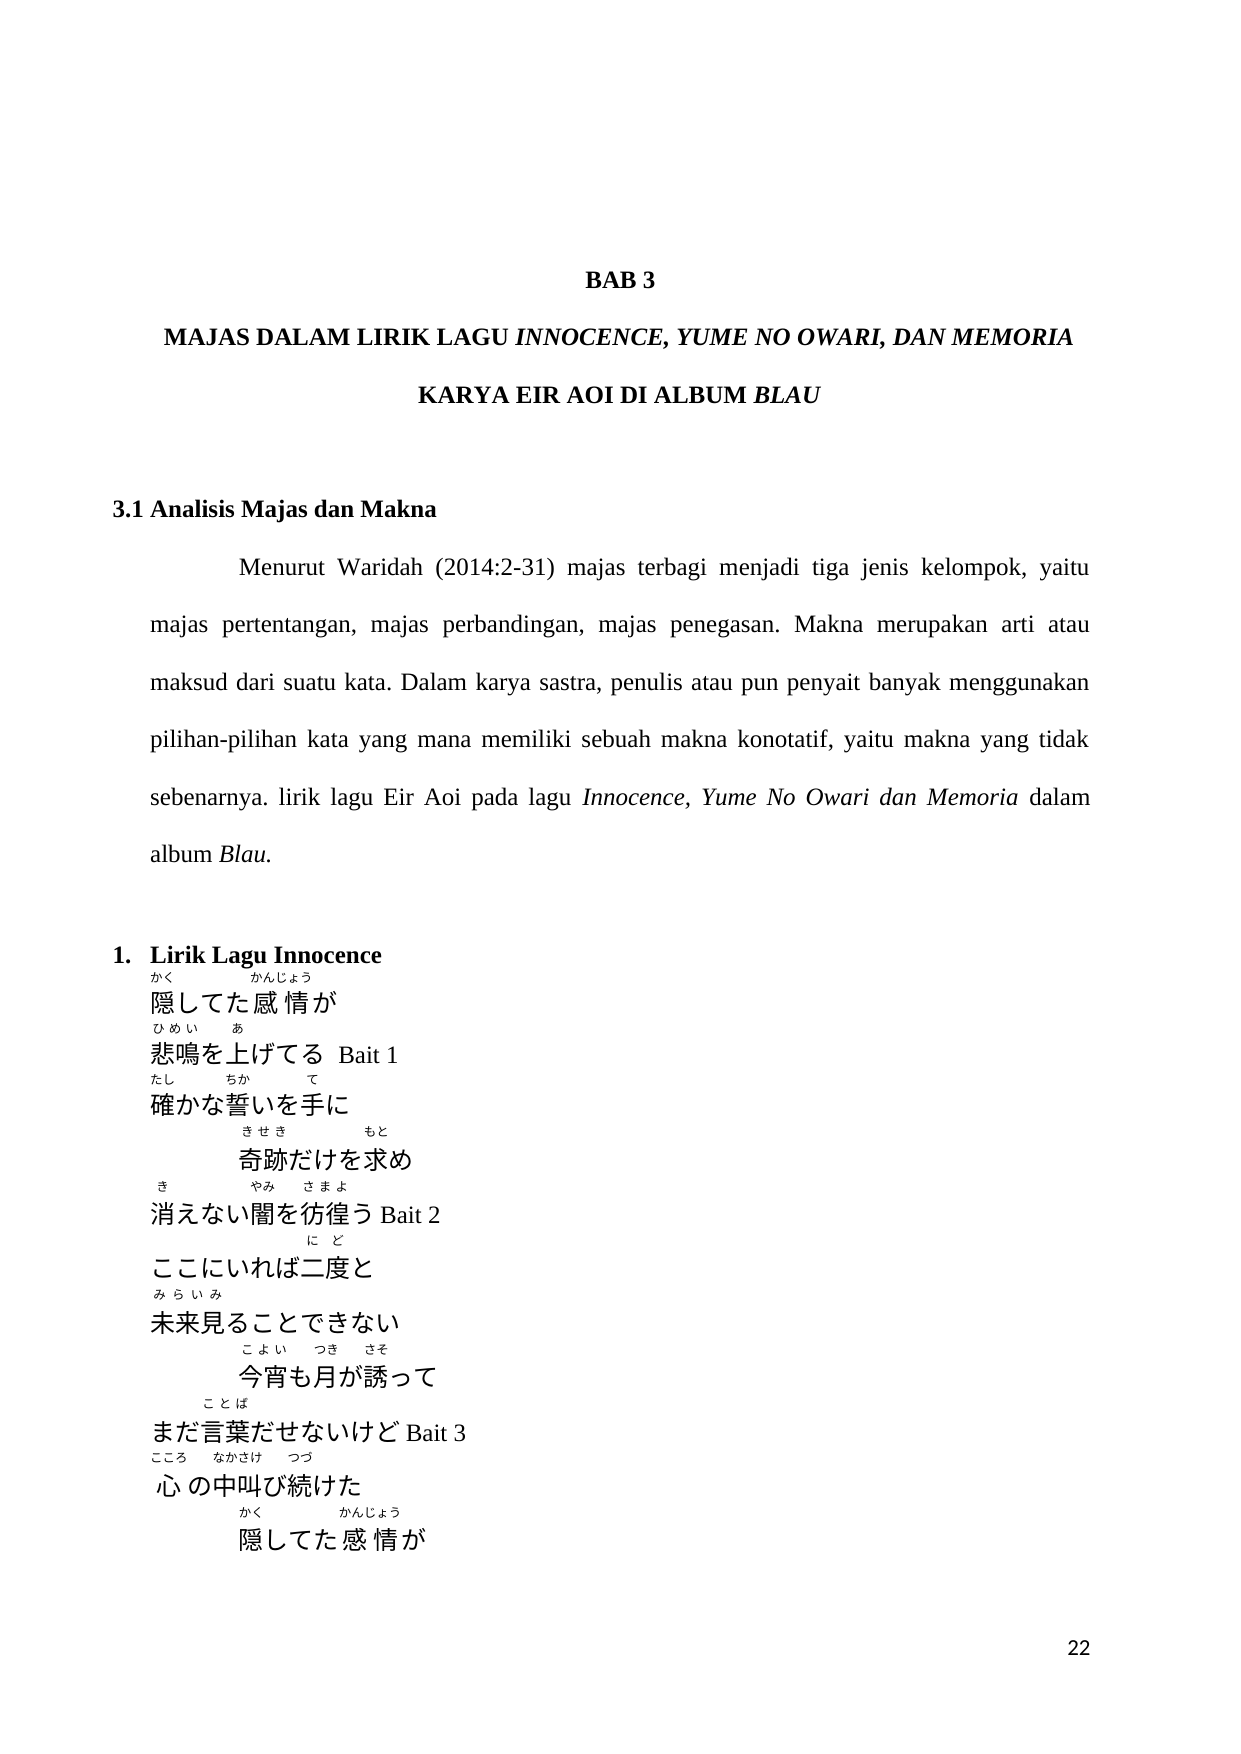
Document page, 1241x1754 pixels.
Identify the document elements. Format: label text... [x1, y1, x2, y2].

text してたが [150, 1503, 1090, 1557]
text ることできない [150, 1285, 1090, 1339]
text えないをうBait 2 [150, 1176, 1090, 1231]
text もがって [150, 1339, 1090, 1394]
text Menurut Waridah (2014:2-31) majas terbagi menjadi tiga jenis kelompok, yaitu majas pertentangan, majas perbandingan, majas penegasan. Makna merupakan arti atau maksud dari suatu kata. Dalam karya sastra, penulis atau pun penyait banyak menggunakan pilihan-pilihan kata yang mana memiliki sebuah makna konotatif, yaitu makna yang tidak sebenarnya. lirik lagu Eir Aoi pada lagu Innocence, Yume No Owari dan Memoria dalam album Blau. [150, 552, 1090, 868]
list BAB 3 [150, 265, 1090, 294]
text かないをに [150, 1071, 1090, 1122]
list MAJAS DALAM LIRIK LAGU INNOCENCE, YUME NO OWARI, DAN MEMORIA KARYA EIR AOI DI ALBUM BLAU [150, 322, 1090, 409]
text だけをめ [150, 1122, 1090, 1176]
text のびけた [150, 1448, 1090, 1503]
list Analisis Majas dan Makna [112, 494, 1090, 523]
text ここにいればと [150, 1231, 1090, 1285]
text まだだせないけど Bait 3 [150, 1394, 1090, 1448]
list Lirik Lagu Innocence [112, 940, 1090, 969]
text をげてる Bait 1 [150, 1020, 1090, 1071]
text してたが [150, 969, 1090, 1020]
